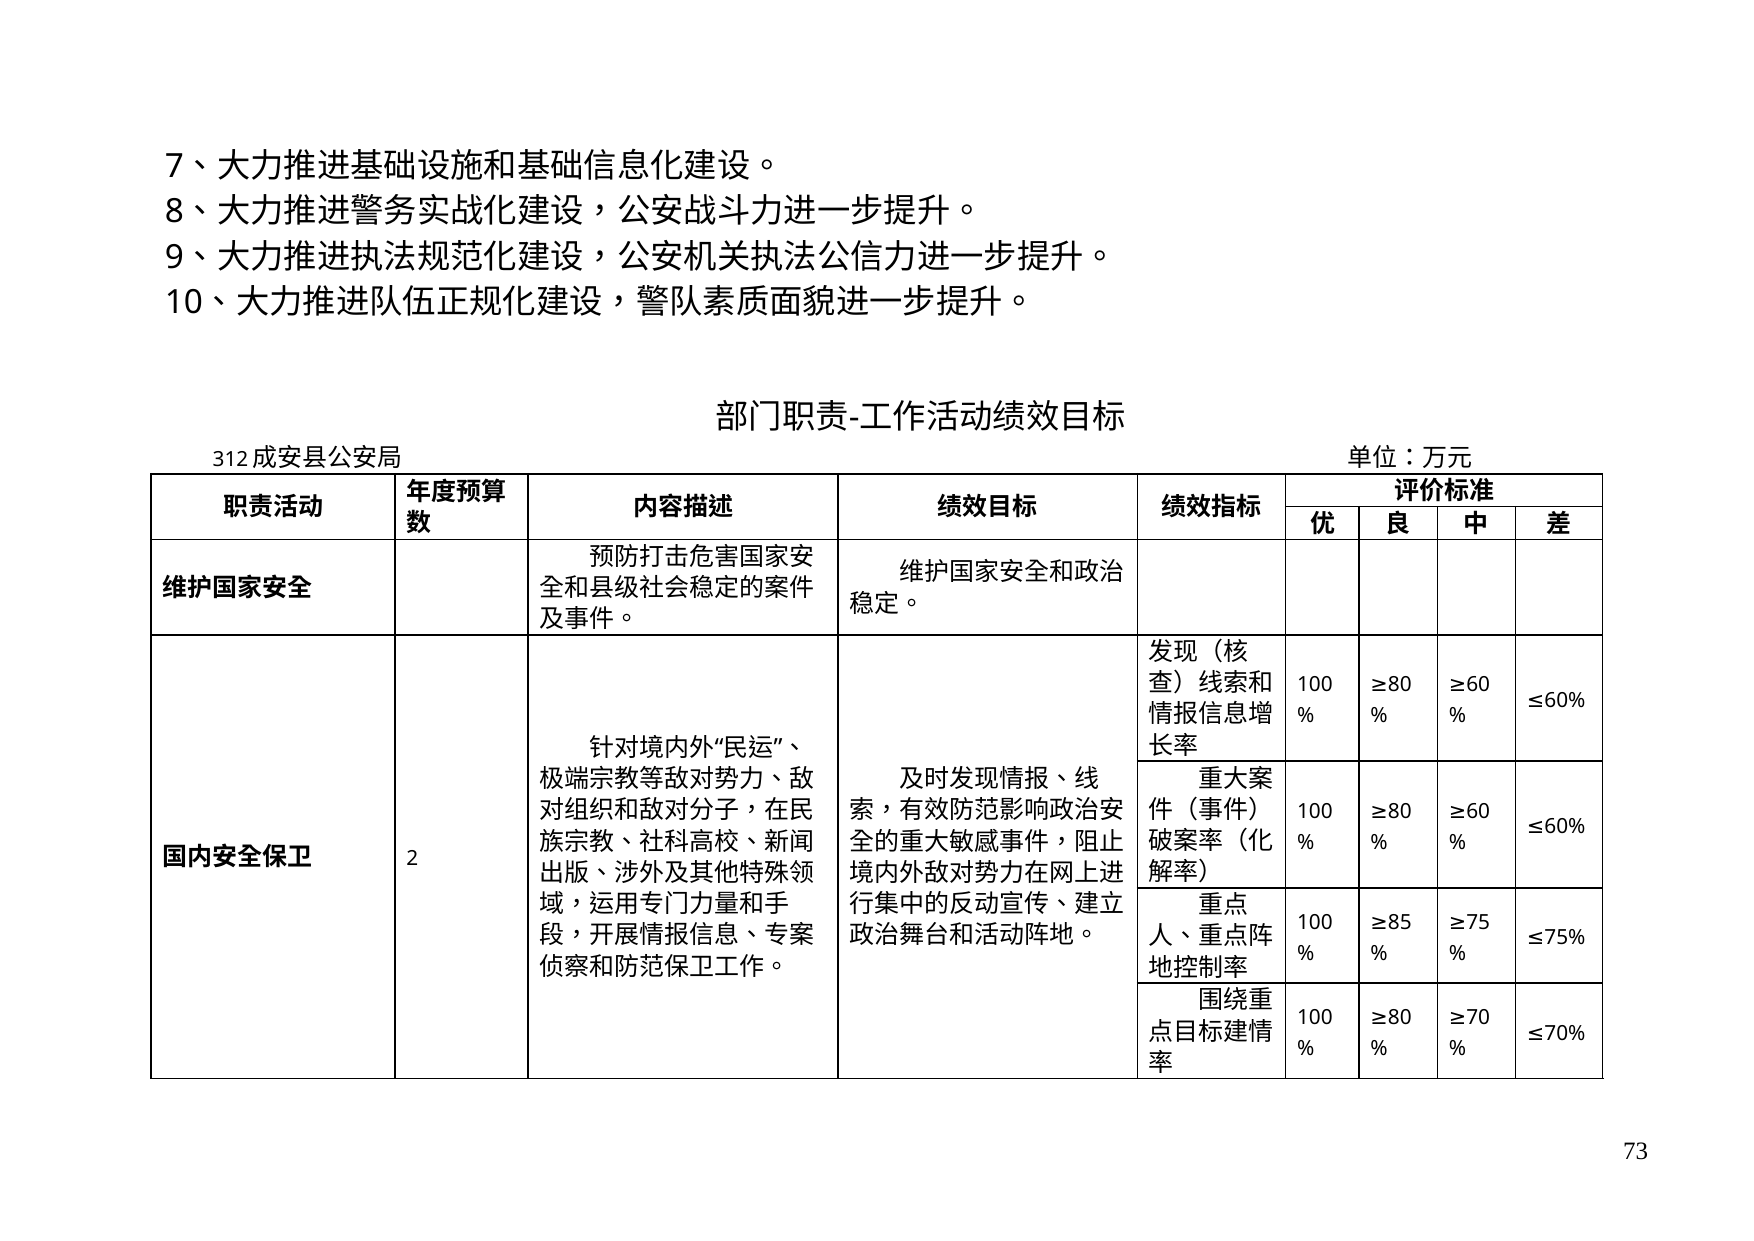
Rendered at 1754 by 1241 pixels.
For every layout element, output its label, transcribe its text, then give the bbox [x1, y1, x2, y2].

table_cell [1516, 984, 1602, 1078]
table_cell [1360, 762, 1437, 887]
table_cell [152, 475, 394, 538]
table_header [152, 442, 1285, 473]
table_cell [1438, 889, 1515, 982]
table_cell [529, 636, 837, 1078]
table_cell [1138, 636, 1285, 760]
text 8、大力推进警务实战化建设，公安战斗力进一步提升。 [106, 187, 1648, 233]
text 7、大力推进基础设施和基础信息化建设。 [106, 142, 1648, 187]
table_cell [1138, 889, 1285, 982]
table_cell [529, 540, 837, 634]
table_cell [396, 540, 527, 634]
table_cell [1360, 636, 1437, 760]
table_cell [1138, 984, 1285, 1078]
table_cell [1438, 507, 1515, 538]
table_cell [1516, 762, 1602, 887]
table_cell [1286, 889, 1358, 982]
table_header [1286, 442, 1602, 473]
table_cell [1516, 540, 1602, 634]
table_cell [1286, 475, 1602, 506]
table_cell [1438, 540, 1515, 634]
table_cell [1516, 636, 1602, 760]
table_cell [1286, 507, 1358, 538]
text 9、大力推进执法规范化建设，公安机关执法公信力进一步提升。 [106, 233, 1648, 278]
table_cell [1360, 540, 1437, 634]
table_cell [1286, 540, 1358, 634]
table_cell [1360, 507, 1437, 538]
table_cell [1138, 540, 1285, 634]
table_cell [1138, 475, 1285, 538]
text 部门职责-工作活动绩效目标 [127, 382, 1648, 440]
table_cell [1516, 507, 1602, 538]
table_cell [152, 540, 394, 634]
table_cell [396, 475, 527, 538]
text 10、大力推进队伍正规化建设，警队素质面貌进一步提升。 [106, 278, 1648, 323]
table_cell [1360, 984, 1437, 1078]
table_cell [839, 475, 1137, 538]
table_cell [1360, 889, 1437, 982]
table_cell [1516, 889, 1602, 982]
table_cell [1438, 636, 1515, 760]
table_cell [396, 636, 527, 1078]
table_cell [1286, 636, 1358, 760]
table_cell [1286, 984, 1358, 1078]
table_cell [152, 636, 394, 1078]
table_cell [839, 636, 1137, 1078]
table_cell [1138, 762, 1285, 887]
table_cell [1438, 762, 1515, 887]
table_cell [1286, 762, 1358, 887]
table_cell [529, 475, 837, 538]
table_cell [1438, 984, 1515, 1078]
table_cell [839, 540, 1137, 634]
